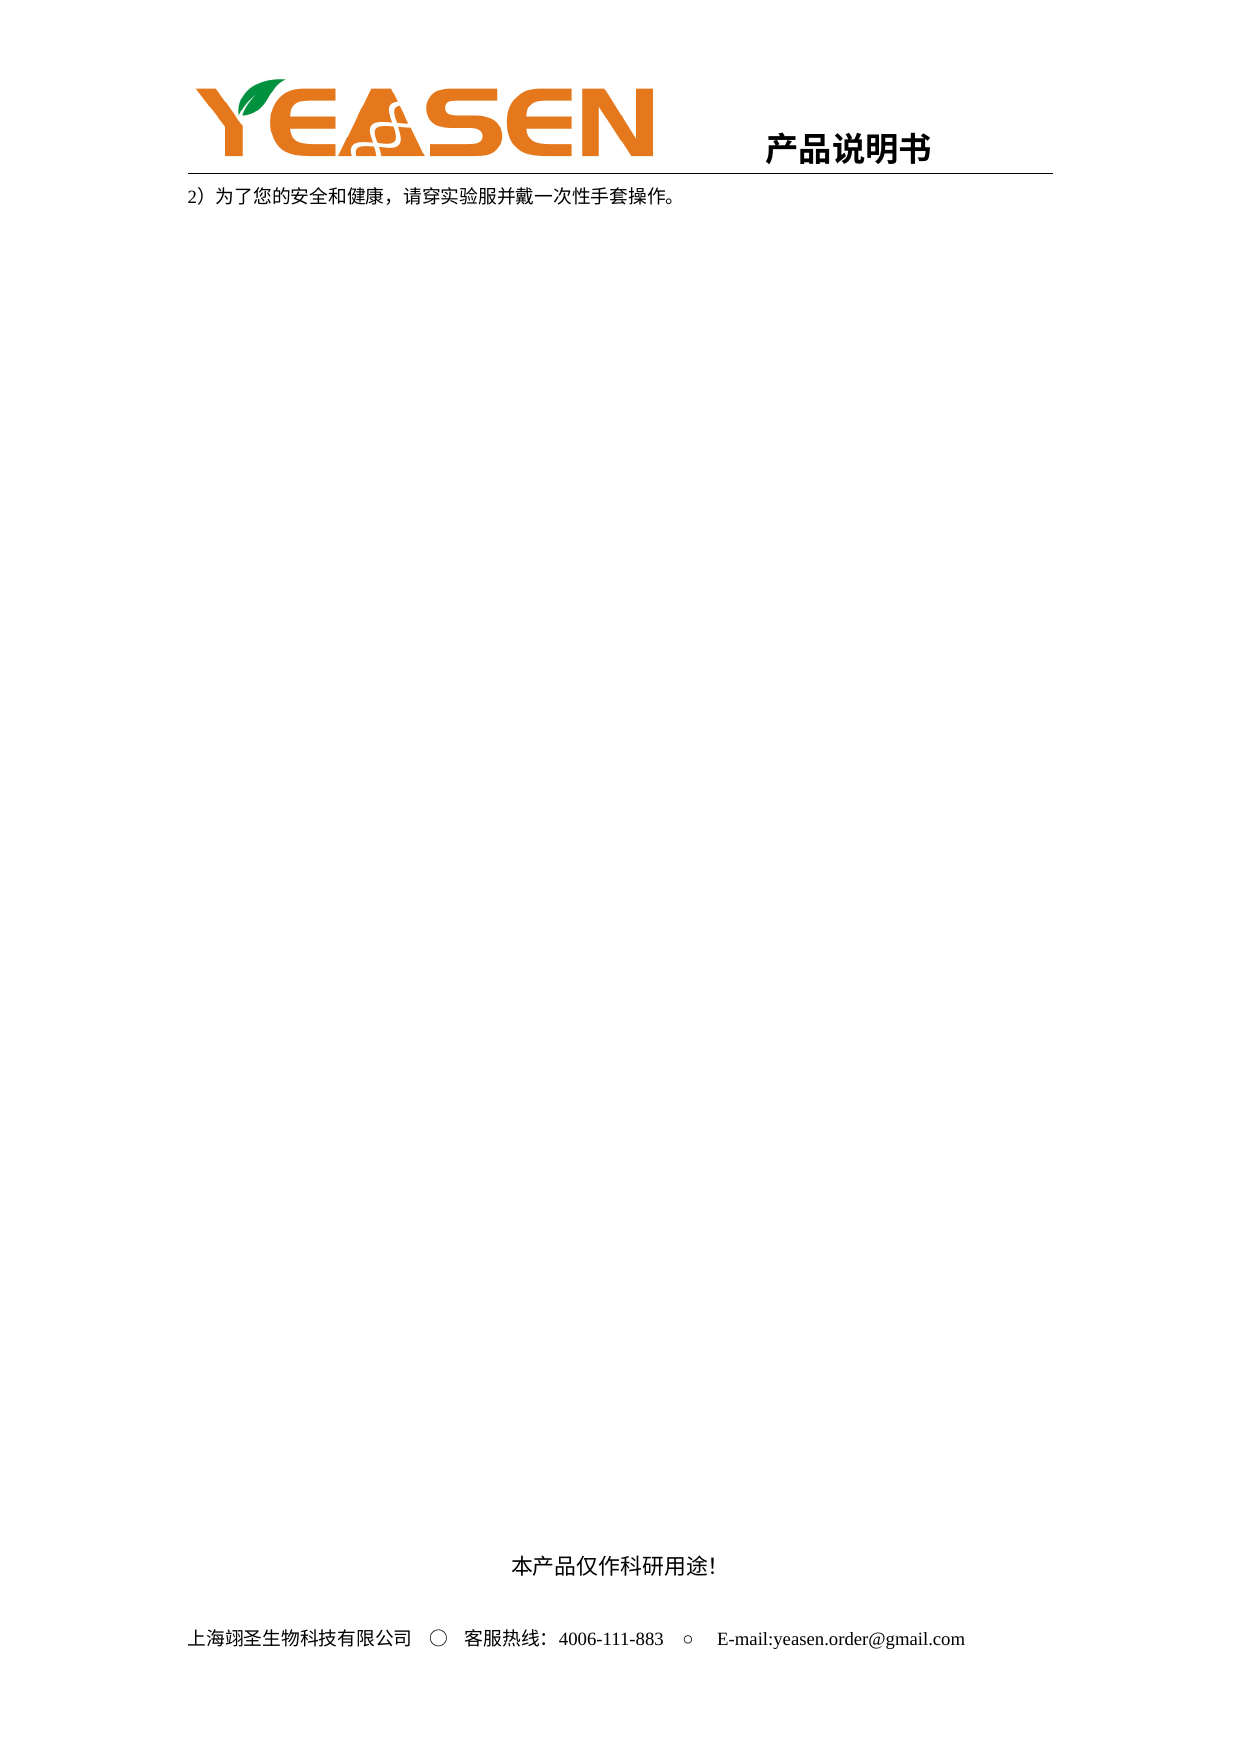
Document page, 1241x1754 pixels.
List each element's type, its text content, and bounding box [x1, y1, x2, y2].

text 2）为了您的安全和健康，请穿实验服并戴一次性手套操作。 [187, 179, 1053, 211]
picture [187, 76, 659, 162]
